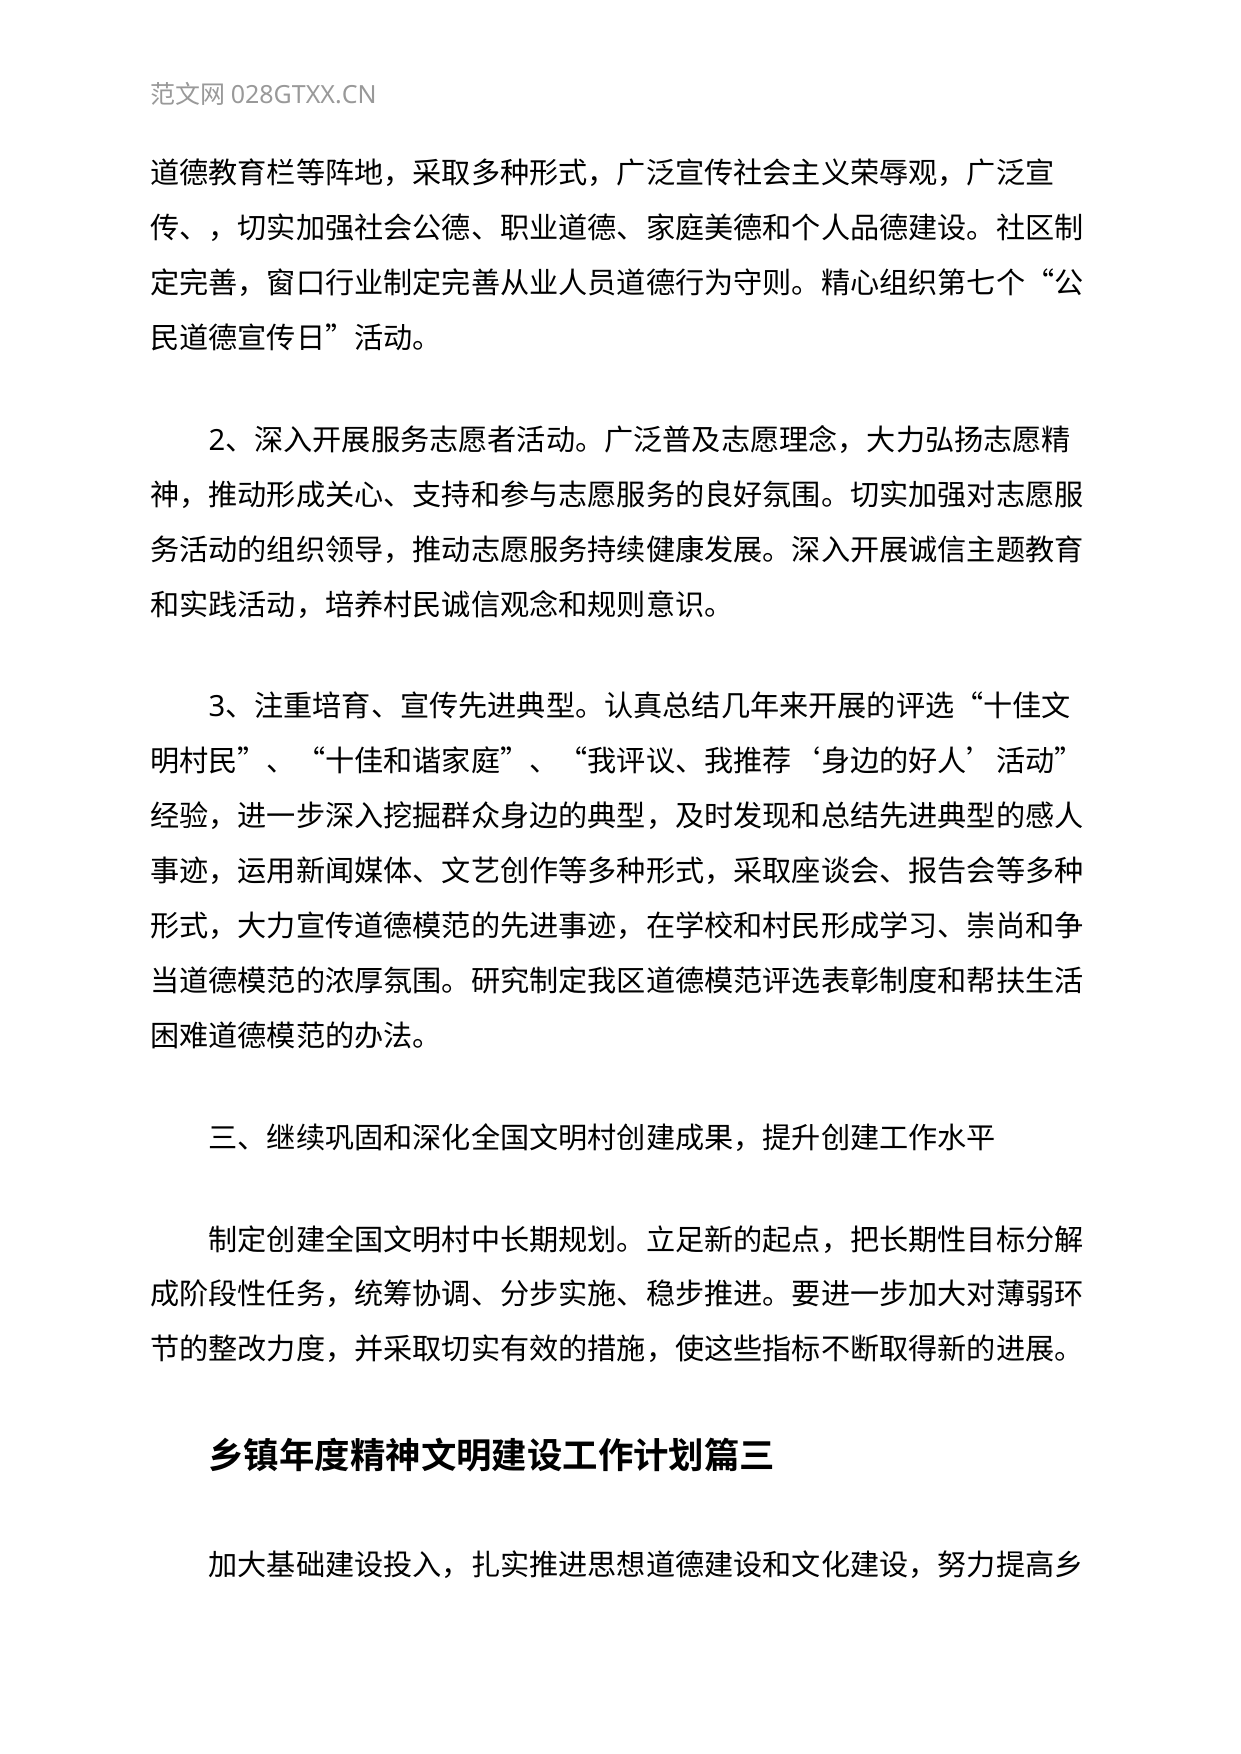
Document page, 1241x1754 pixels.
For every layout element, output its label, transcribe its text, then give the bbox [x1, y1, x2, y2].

text 三、继续巩固和深化全国文明村创建成果，提升创建工作水平 [150, 1114, 1090, 1157]
text 2、深入开展服务志愿者活动。广泛普及志愿理念，大力弘扬志愿精神，推动形成关心、支持和参与志愿服务的良好氛围。切实加强对志愿服务活动的组织领导，推动志愿服务持续健康发展。深入开展诚信主题教育和实践活动，培养村民诚信观念和规则意识。 [150, 416, 1090, 623]
text 3、注重培育、宣传先进典型。认真总结几年来开展的评选“十佳文明村民”、“十佳和谐家庭”、“我评议、我推荐‘身边的好人’活动”经验，进一步深入挖掘群众身边的典型，及时发现和总结先进典型的感人事迹，运用新闻媒体、文艺创作等多种形式，采取座谈会、报告会等多种形式，大力宣传道德模范的先进事迹，在学校和村民形成学习、崇尚和争当道德模范的浓厚氛围。研究制定我区道德模范评选表彰制度和帮扶生活困难道德模范的办法。 [150, 683, 1090, 1055]
text 乡镇年度精神文明建设工作计划篇三 [150, 1428, 1090, 1479]
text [150, 150, 1090, 357]
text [150, 1541, 1090, 1583]
text 制定创建全国文明村中长期规划。立足新的起点，把长期性目标分解成阶段性任务，统筹协调、分步实施、稳步推进。要进一步加大对薄弱环节的整改力度，并采取切实有效的措施，使这些指标不断取得新的进展。 [150, 1216, 1090, 1368]
